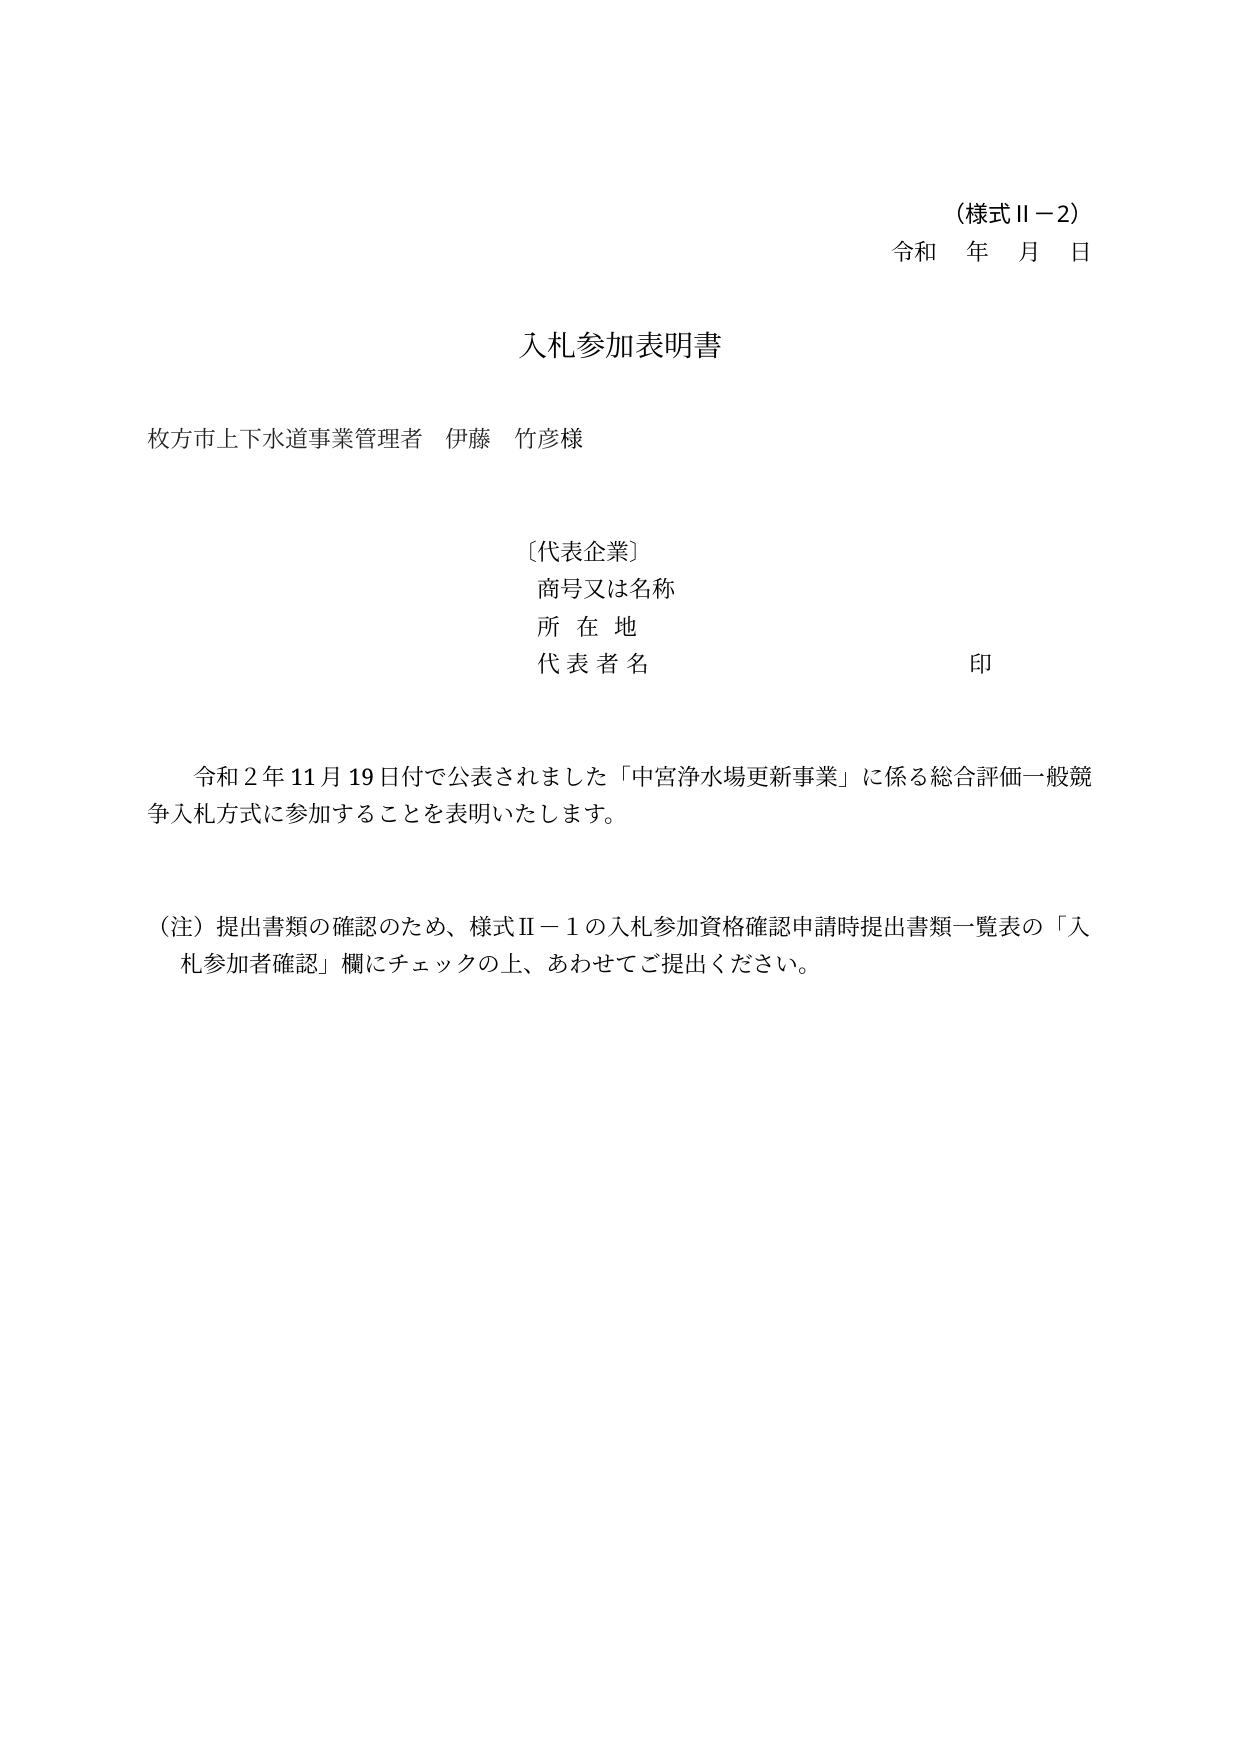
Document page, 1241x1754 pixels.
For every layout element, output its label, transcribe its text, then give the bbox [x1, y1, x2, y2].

text （様式Ⅱ－2） [148, 194, 1092, 231]
text 代表者名 印 [148, 644, 1092, 681]
text 〔代表企業〕 [148, 531, 1092, 569]
text 商号又は名称 [148, 569, 1092, 606]
text 令和 年 月 日 [148, 231, 1092, 269]
text 入札参加表明書 [148, 306, 1092, 381]
text 枚方市上下水道事業管理者 伊藤 竹彦様 [148, 419, 1092, 456]
text 所在地 [148, 606, 1092, 644]
text 令和２年11月19日付で公表されました「中宮浄水場更新事業」に係る総合評価一般競争入札方式に参加することを表明いたします。 [148, 756, 1092, 831]
text （注）提出書類の確認のため、様式Ⅱ－１の入札参加資格確認申請時提出書類一覧表の「入札参加者確認」欄にチェックの上、あわせてご提出ください。 [148, 906, 1092, 981]
